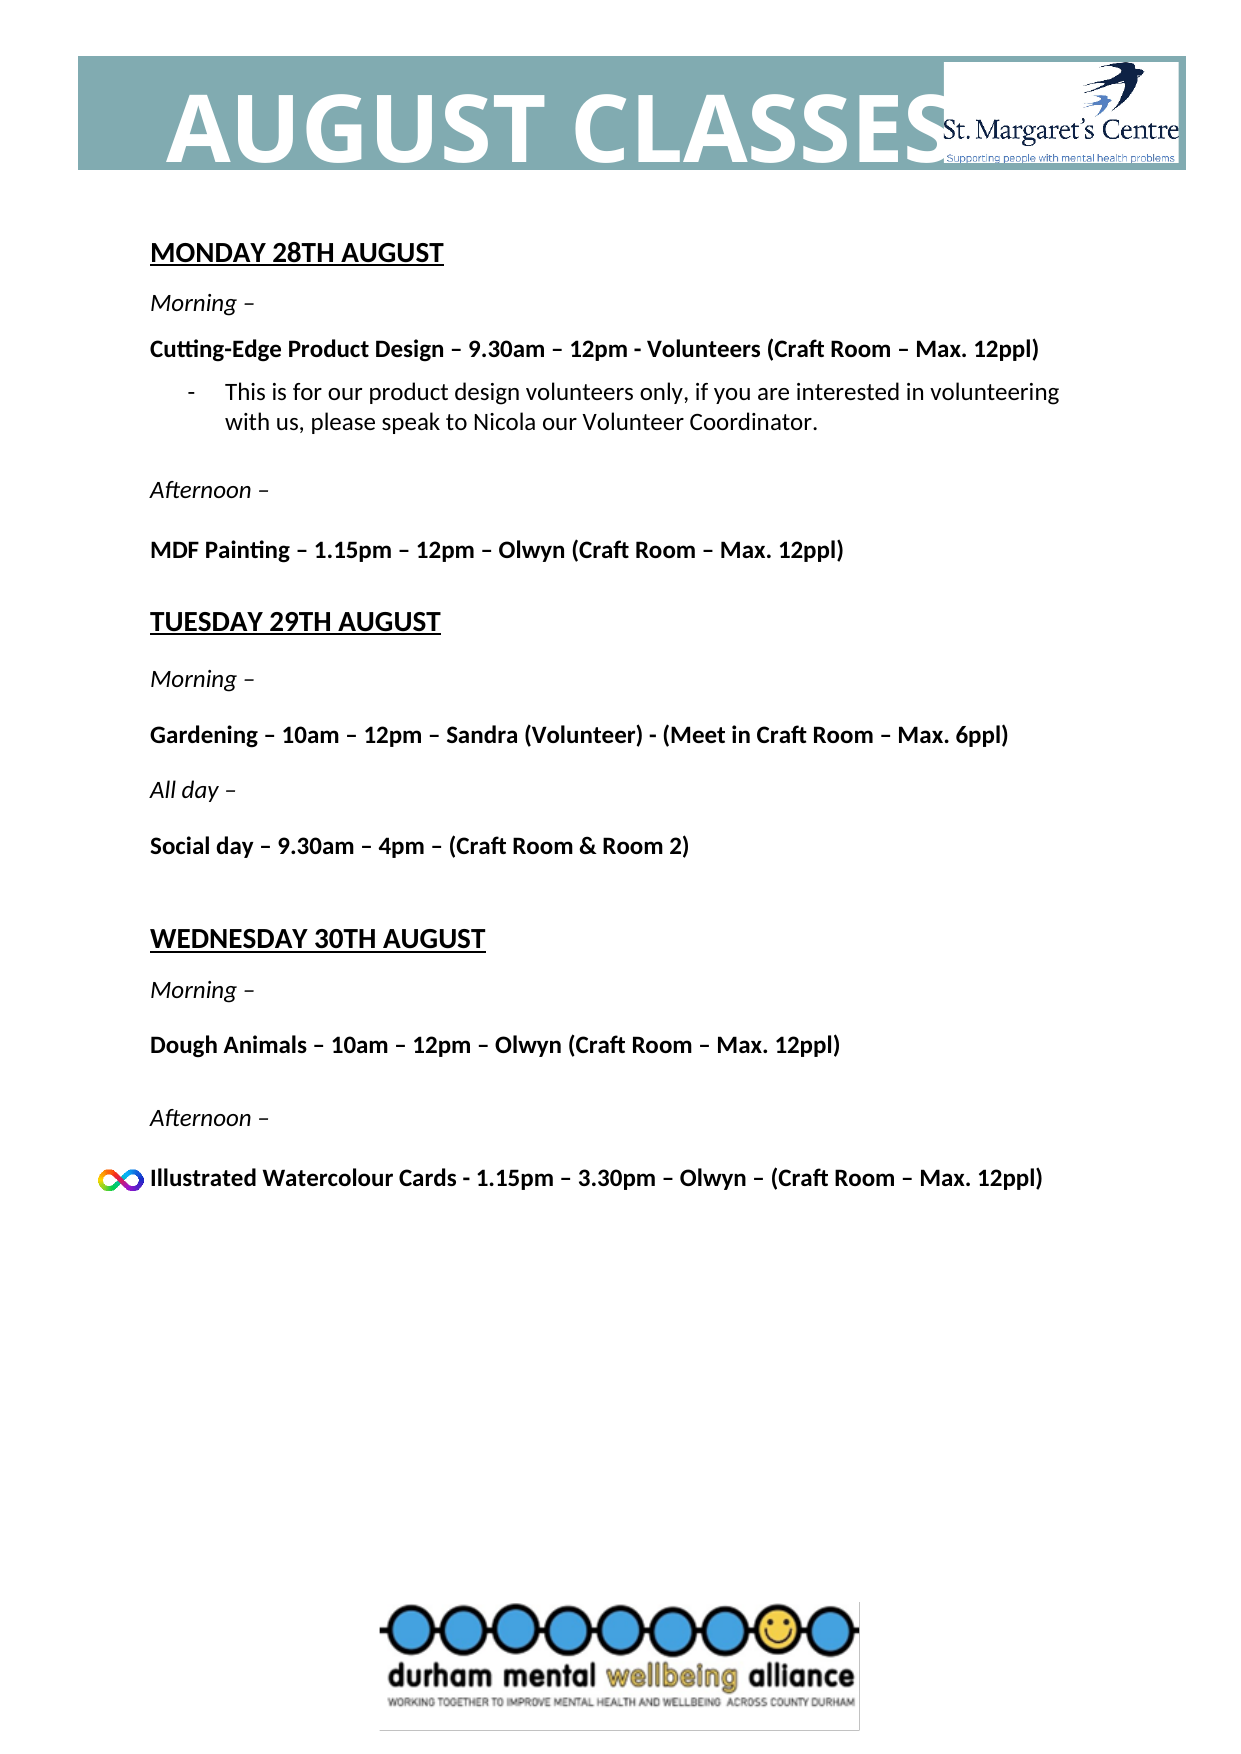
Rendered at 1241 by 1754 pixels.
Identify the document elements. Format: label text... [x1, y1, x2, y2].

text Morning – [150, 974, 1090, 1004]
text Morning – [150, 287, 1090, 318]
text Dough Animals – 10am – 12pm – Olwyn (Craft Room – Max. 12ppl) [150, 1029, 1090, 1060]
text All day – [150, 774, 1090, 805]
list This is for our product design volunteers only, if you are interested in volunteering with us, please speak to Nicola our Volunteer Coordinator. [187, 376, 1090, 437]
text Afternoon – [150, 1102, 1090, 1133]
picture [90, 1163, 150, 1197]
text WEDNESDAY 30TH AUGUST [150, 920, 1090, 956]
text Afternoon – [150, 474, 1090, 505]
text Illustrated Watercolour Cards - 1.15pm – 3.30pm – Olwyn – (Craft Room – Max. 12ppl) [150, 1162, 1090, 1193]
picture [943, 62, 1179, 163]
text MONDAY 28TH AUGUST [150, 234, 1090, 269]
text MDF Painting – 1.15pm – 12pm – Olwyn (Craft Room – Max. 12ppl) [150, 534, 1090, 565]
text Gardening – 10am – 12pm – Sandra (Volunteer) - (Meet in Craft Room – Max. 6ppl) [150, 719, 1090, 749]
picture [379, 1602, 861, 1732]
text Morning – [150, 663, 1090, 694]
text TUESDAY 29TH AUGUST [150, 603, 1090, 638]
text Social day – 9.30am – 4pm – (Craft Room & Room 2) [150, 830, 1090, 860]
text Cutting-Edge Product Design – 9.30am – 12pm - Volunteers (Craft Room – Max. 12ppl) [150, 333, 1090, 363]
